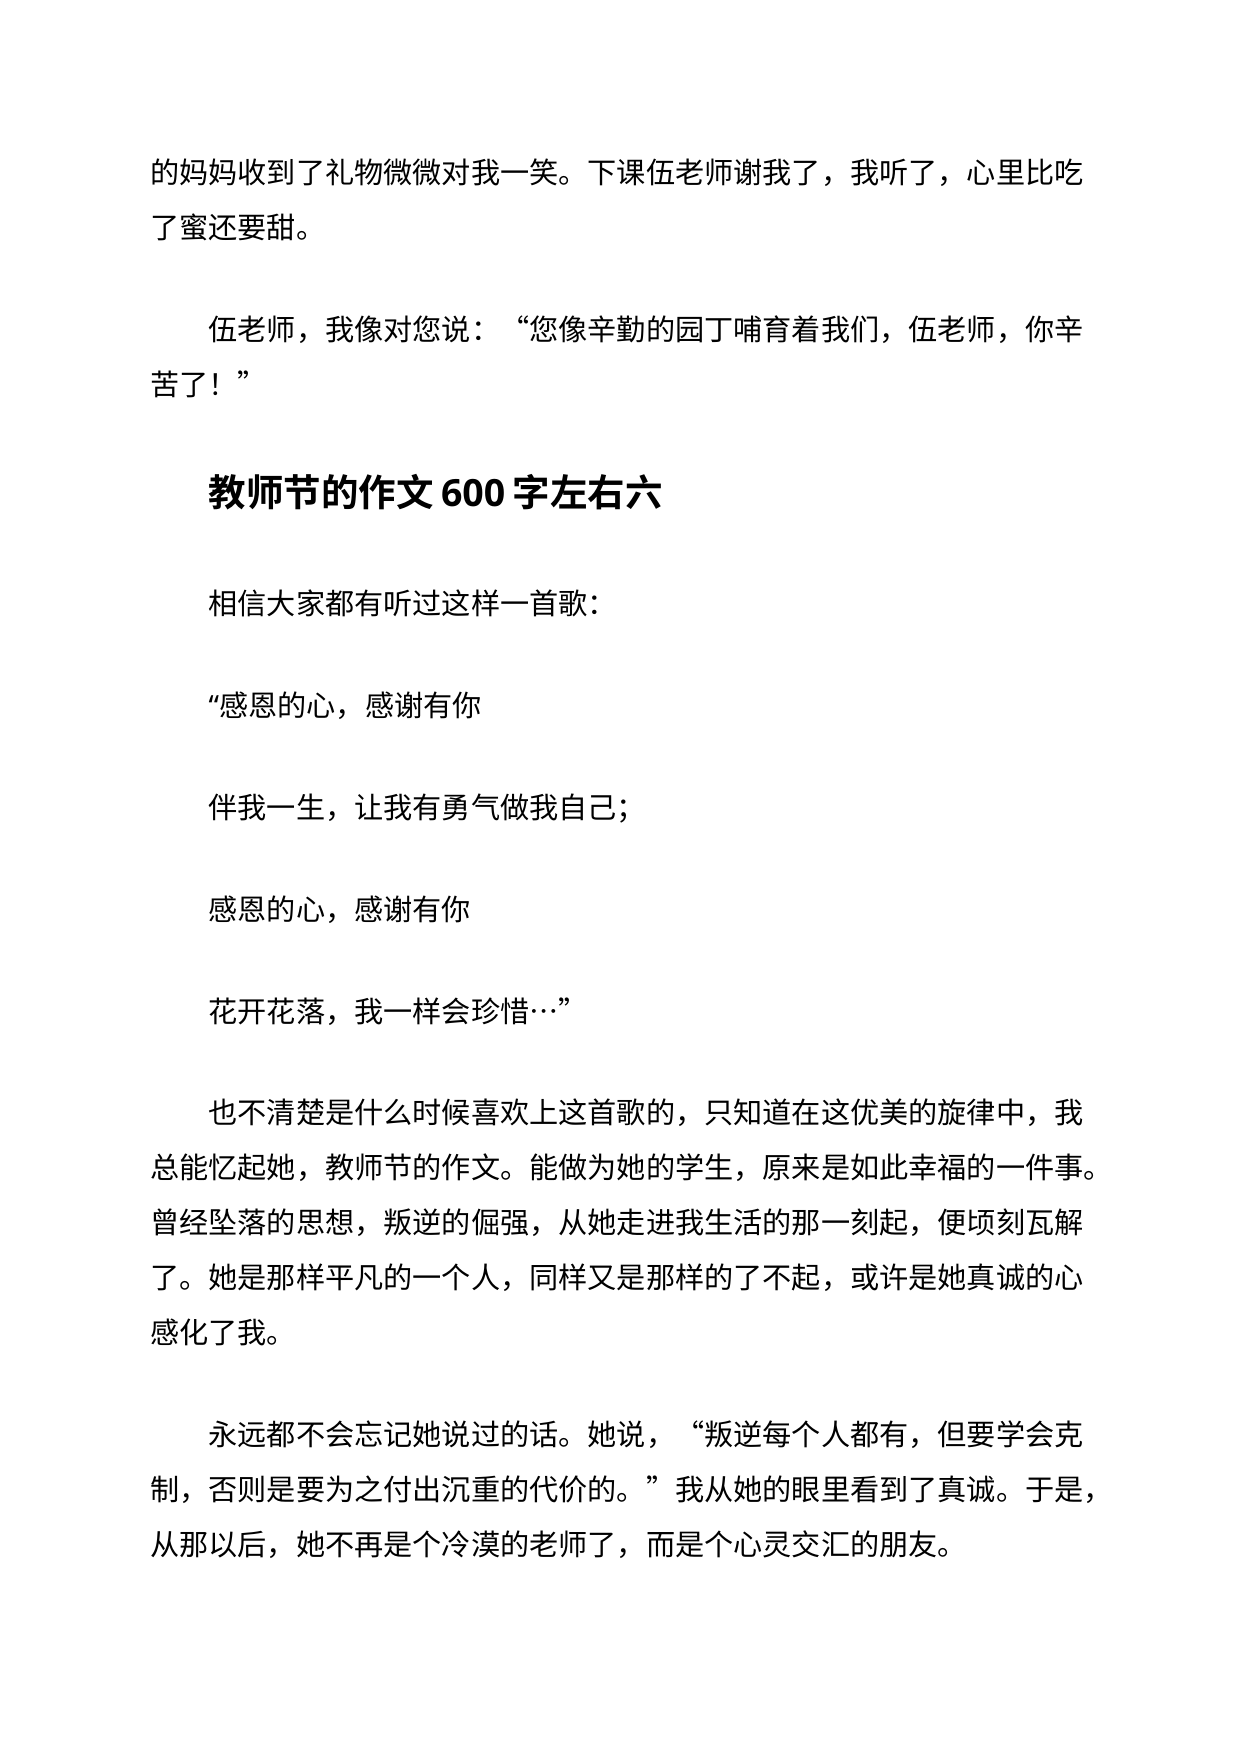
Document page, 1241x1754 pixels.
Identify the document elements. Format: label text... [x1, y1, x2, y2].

text 相信大家都有听过这样一首歌： [150, 581, 1090, 623]
text 感恩的心，感谢有你 [150, 886, 1090, 929]
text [150, 150, 1090, 247]
text 教师节的作文600字左右六 [150, 463, 1090, 518]
text 伍老师，我像对您说：“您像辛勤的园丁哺育着我们，伍老师，你辛苦了！” [150, 307, 1090, 404]
text 伴我一生，让我有勇气做我自己； [150, 785, 1090, 827]
text “感恩的心，感谢有你 [150, 683, 1090, 725]
text 永远都不会忘记她说过的话。她说，“叛逆每个人都有，但要学会克制，否则是要为之付出沉重的代价的。”我从她的眼里看到了真诚。于是，从那以后，她不再是个冷漠的老师了，而是个心灵交汇的朋友。 [150, 1411, 1090, 1563]
text 也不清楚是什么时候喜欢上这首歌的，只知道在这优美的旋律中，我总能忆起她，教师节的作文。能做为她的学生，原来是如此幸福的一件事。曾经坠落的思想，叛逆的倔强，从她走进我生活的那一刻起，便顷刻瓦解了。她是那样平凡的一个人，同样又是那样的了不起，或许是她真诚的心感化了我。 [150, 1090, 1090, 1352]
text 花开花落，我一样会珍惜…” [150, 988, 1090, 1031]
